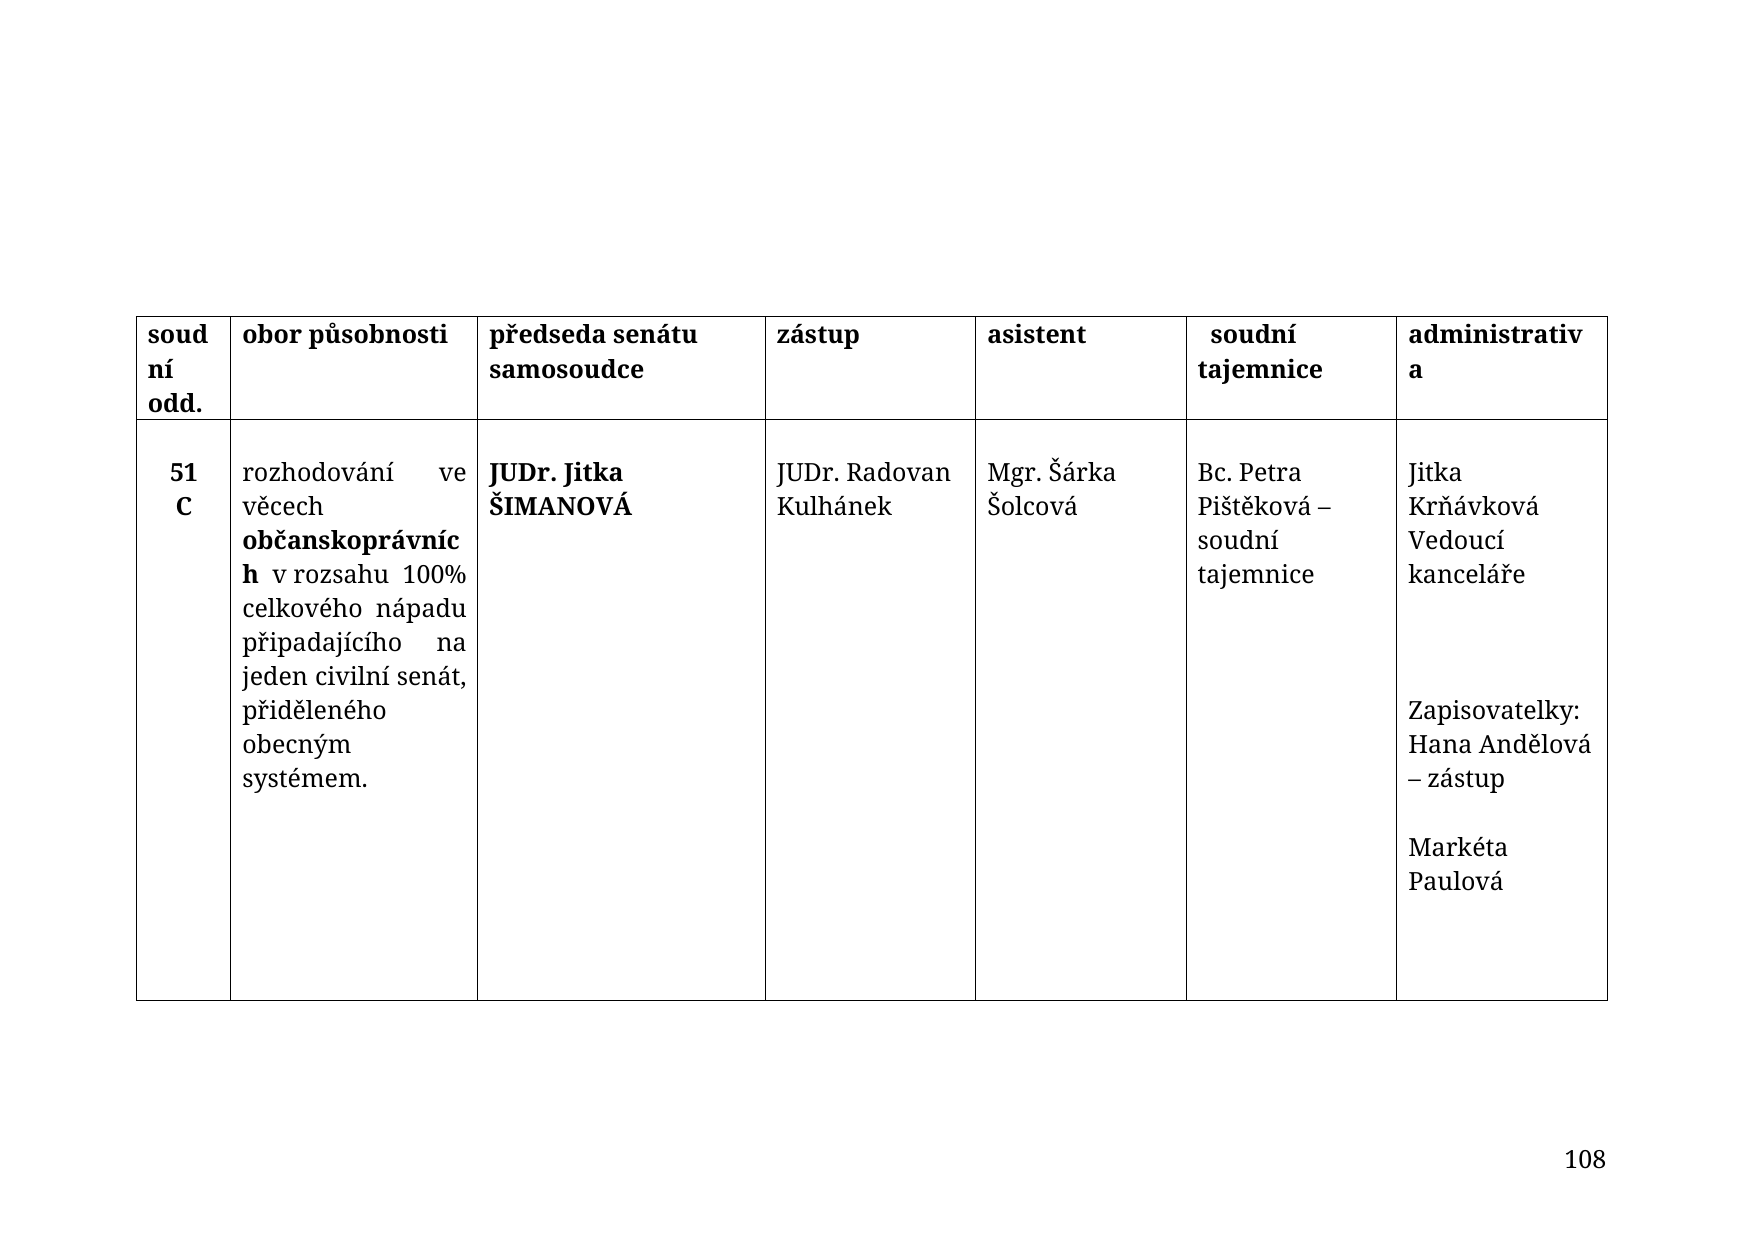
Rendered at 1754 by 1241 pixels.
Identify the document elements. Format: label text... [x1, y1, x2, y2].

table_header obor působnosti [231, 317, 477, 419]
table_header soudní odd. [137, 317, 230, 419]
table_header soudní tajemnice [1187, 317, 1396, 419]
table_cell Mgr. Šárka Šolcová [976, 420, 1186, 999]
table_cell rozhodování ve věcech občanskoprávních v rozsahu 100% celkového nápadu připadajícího na jeden civilní senát, přiděleného obecným systémem. [231, 420, 477, 999]
table_header asistent [976, 317, 1186, 419]
table_header předseda senátu samosoudce [478, 317, 765, 419]
table_cell Jitka Krňávková Vedoucí kanceláře Zapisovatelky: Hana Andělová – zástup Markéta Paulová [1397, 420, 1607, 999]
table_cell Bc. Petra Pištěková – soudní tajemnice [1187, 420, 1396, 999]
table_cell JUDr. Radovan Kulhánek [766, 420, 975, 999]
table_cell 51 C [137, 420, 230, 999]
table_header zástup [766, 317, 975, 419]
table_header administrativa [1397, 317, 1607, 419]
table_cell JUDr. Jitka ŠIMANOVÁ [478, 420, 765, 999]
